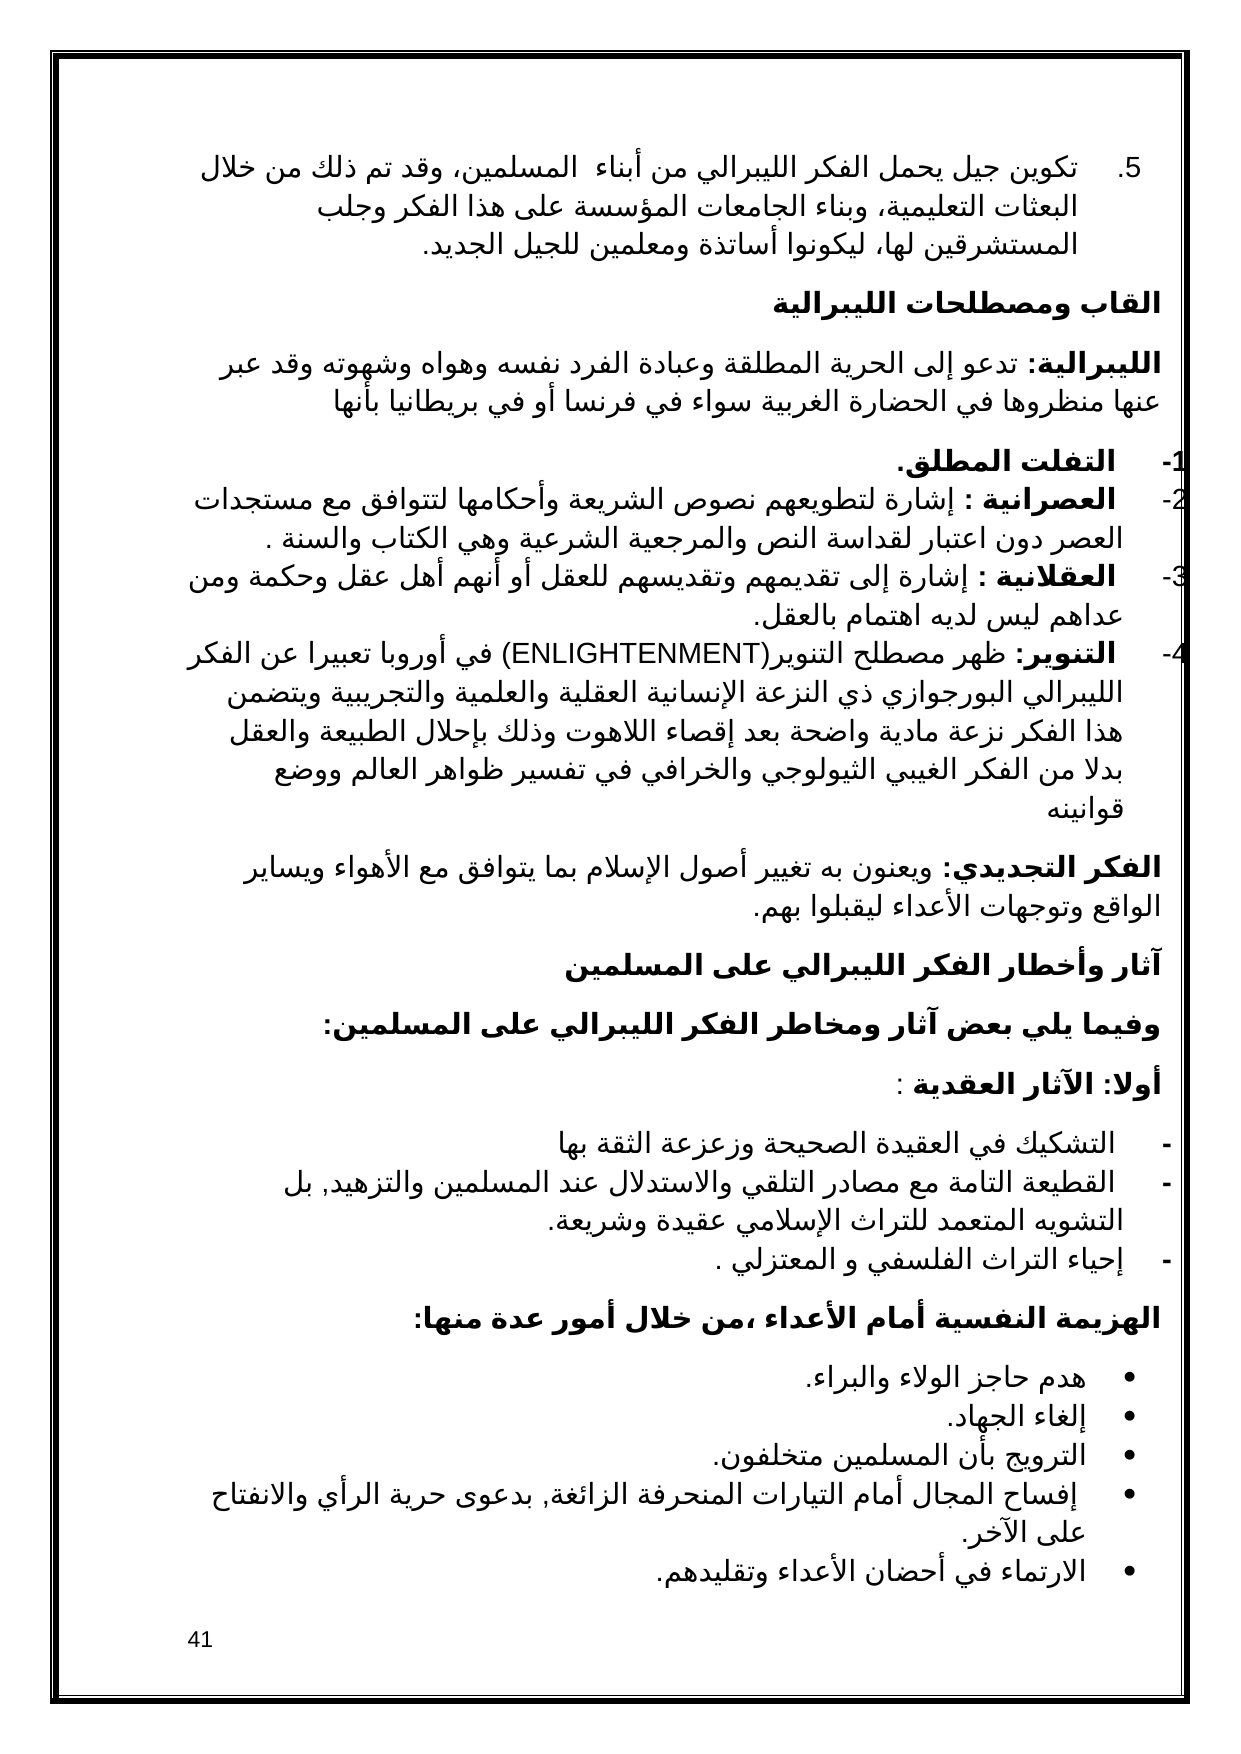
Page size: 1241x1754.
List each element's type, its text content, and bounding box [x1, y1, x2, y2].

list تكوين جيل يحمل الفكر الليبرالي من أبناء المسلمين، وقد تم ذلك من خلال البعثات التعليمية، وبناء الجامعات المؤسسة على هذا الفكر وجلب المستشرقين لها، ليكونوا أساتذة ومعلمين للجيل الجديد. [187, 150, 1117, 261]
list التشكيك في العقيدة الصحيحة وزعزعة الثقة بها [187, 1126, 1162, 1159]
list الارتماء في أحضان الأعداء وتقليدهم. [187, 1554, 1124, 1588]
text الفكر التجديدي: ويعنون به تغيير أصول الإسلام بما يتوافق مع الأهواء ويساير الواقع وتوجهات الأعداء ليقبلوا بهم. [187, 850, 1162, 922]
list التفلت المطلق. [187, 444, 1162, 477]
text آثار وأخطار الفكر الليبرالي على المسلمين [187, 948, 1162, 981]
text الليبرالية: تدعو إلى الحرية المطلقة وعبادة الفرد نفسه وهواه وشهوته وقد عبر عنها منظروها في الحضارة الغربية سواء في فرنسا أو في بريطانيا بأنها [187, 346, 1162, 418]
list إحياء التراث الفلسفي و المعتزلي . [187, 1242, 1162, 1275]
list العصرانية : إشارة لتطويعهم نصوص الشريعة وأحكامها لتتوافق مع مستجدات العصر دون اعتبار لقداسة النص والمرجعية الشرعية وهي الكتاب والسنة . [187, 482, 1162, 554]
list العقلانية : إشارة إلى تقديمهم وتقديسهم للعقل أو أنهم أهل عقل وحكمة ومن عداهم ليس لديه اهتمام بالعقل. [187, 559, 1162, 631]
text القاب ومصطلحات الليبرالية [187, 286, 1162, 320]
list إلغاء الجهاد. [187, 1399, 1124, 1433]
list هدم حاجز الولاء والبراء. [187, 1360, 1124, 1394]
text أولا: الآثار العقدية : [187, 1067, 1162, 1100]
list الترويج بأن المسلمين متخلفون. [187, 1438, 1124, 1472]
list إفساح المجال أمام التيارات المنحرفة الزائغة, بدعوى حرية الرأي والانفتاح على الآخر. [187, 1477, 1124, 1549]
text وفيما يلي بعض آثار ومخاطر الفكر الليبرالي على المسلمين: [187, 1007, 1162, 1041]
list التنوير: ظهر مصطلح التنوير(ENLIGHTENMENT) في أوروبا تعبيرا عن الفكر الليبرالي البورجوازي ذي النزعة الإنسانية العقلية والعلمية والتجريبية ويتضمن هذا الفكر نزعة مادية واضحة بعد إقصاء اللاهوت وذلك بإحلال الطبيعة والعقل بدلا من الفكر الغيبي الثيولوجي والخرافي في تفسير ظواهر العالم ووضع قوانينه [187, 636, 1162, 824]
list القطيعة التامة مع مصادر التلقي والاستدلال عند المسلمين والتزهيد, بل التشويه المتعمد للتراث الإسلامي عقيدة وشريعة. [187, 1164, 1162, 1237]
text الهزيمة النفسية أمام الأعداء ،من خلال أمور عدة منها: [187, 1301, 1162, 1334]
